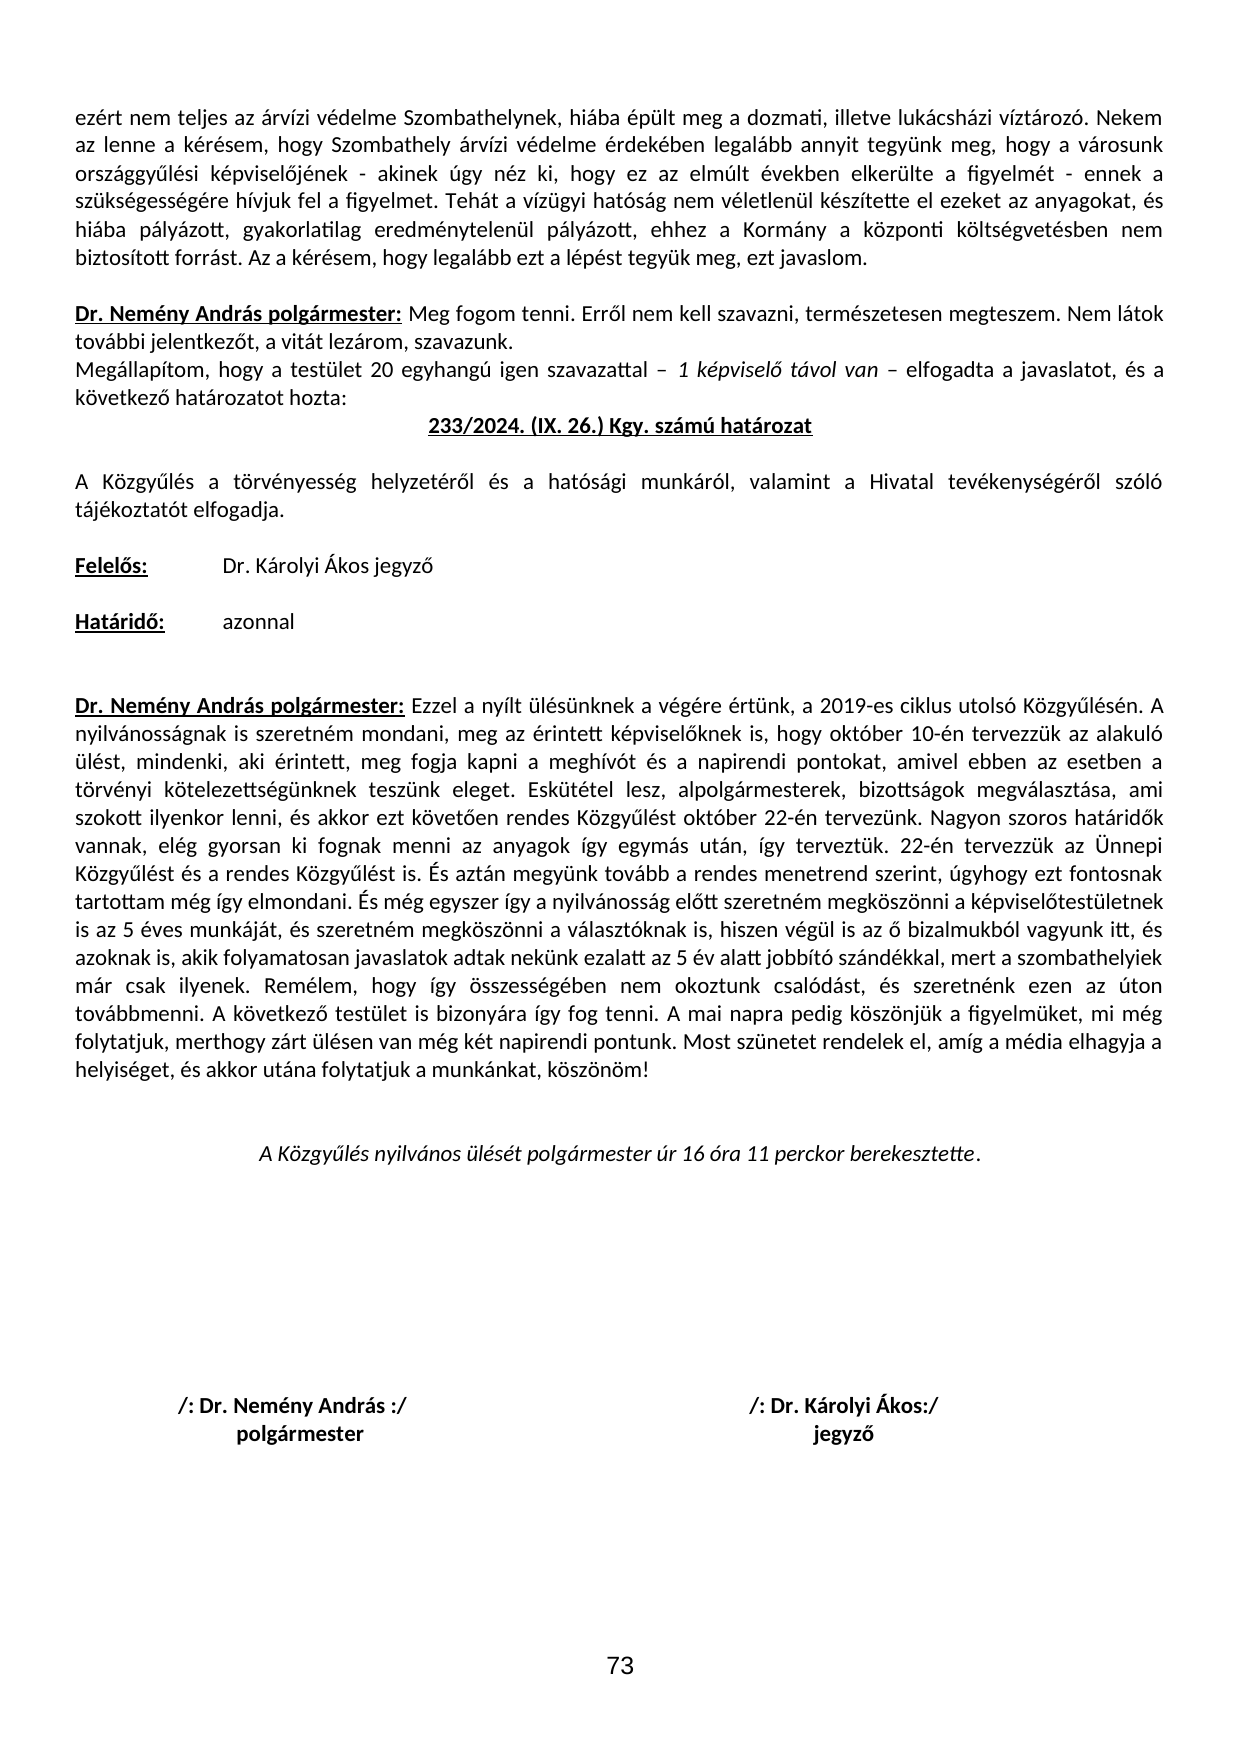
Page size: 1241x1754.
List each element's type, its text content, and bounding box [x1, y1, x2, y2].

text A Közgyűlés a törvényesség helyzetéről és a hatósági munkáról, valamint a Hivatal tevékenységéről szóló tájékoztatót elfogadja. [75, 467, 1165, 523]
text /: Dr. Nemény András :/ /: Dr. Károlyi Ákos:/ [75, 1392, 1165, 1419]
text Megállapítom, hogy a testület 20 egyhangú igen szavazattal – 1 képviselő távol van – elfogadta a javaslatot, és a következő határozatot hozta: [75, 355, 1165, 411]
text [75, 103, 1165, 271]
text Felelős: Dr. Károlyi Ákos jegyző [75, 551, 1165, 579]
text 233/2024. (IX. 26.) Kgy. számú határozat [75, 411, 1165, 439]
text Dr. Nemény András polgármester: Ezzel a nyílt ülésünknek a végére értünk, a 2019-es ciklus utolsó Közgyűlésén. A nyilvánosságnak is szeretném mondani, meg az érintett képviselőknek is, hogy október 10-én tervezzük az alakuló ülést, mindenki, aki érintett, meg fogja kapni a meghívót és a napirendi pontokat, amivel ebben az esetben a törvényi kötelezettségünknek teszünk eleget. Eskütétel lesz, alpolgármesterek, bizottságok megválasztása, ami szokott ilyenkor lenni, és akkor ezt követően rendes Közgyűlést október 22-én tervezünk. Nagyon szoros határidők vannak, elég gyorsan ki fognak menni az anyagok így egymás után, így terveztük. 22-én tervezzük az Ünnepi Közgyűlést és a rendes Közgyűlést is. És aztán megyünk tovább a rendes menetrend szerint, úgyhogy ezt fontosnak tartottam még így elmondani. És még egyszer így a nyilvánosság előtt szeretném megköszönni a képviselőtestületnek is az 5 éves munkáját, és szeretném megköszönni a választóknak is, hiszen végül is az ő bizalmukból vagyunk itt, és azoknak is, akik folyamatosan javaslatok adtak nekünk ezalatt az 5 év alatt jobbító szándékkal, mert a szombathelyiek már csak ilyenek. Remélem, hogy így összességében nem okoztunk csalódást, és szeretnénk ezen az úton továbbmenni. A következő testület is bizonyára így fog tenni. A mai napra pedig köszönjük a figyelmüket, mi még folytatjuk, merthogy zárt ülésen van még két napirendi pontunk. Most szünetet rendelek el, amíg a média elhagyja a helyiséget, és akkor utána folytatjuk a munkánkat, köszönöm! [75, 691, 1165, 1083]
text polgármester jegyző [75, 1419, 1165, 1448]
text Határidő: azonnal [75, 607, 1165, 635]
text A Közgyűlés nyilvános ülését polgármester úr 16 óra 11 perckor berekesztette. [75, 1139, 1165, 1167]
text Dr. Nemény András polgármester: Meg fogom tenni. Erről nem kell szavazni, természetesen megteszem. Nem látok további jelentkezőt, a vitát lezárom, szavazunk. [75, 299, 1165, 355]
